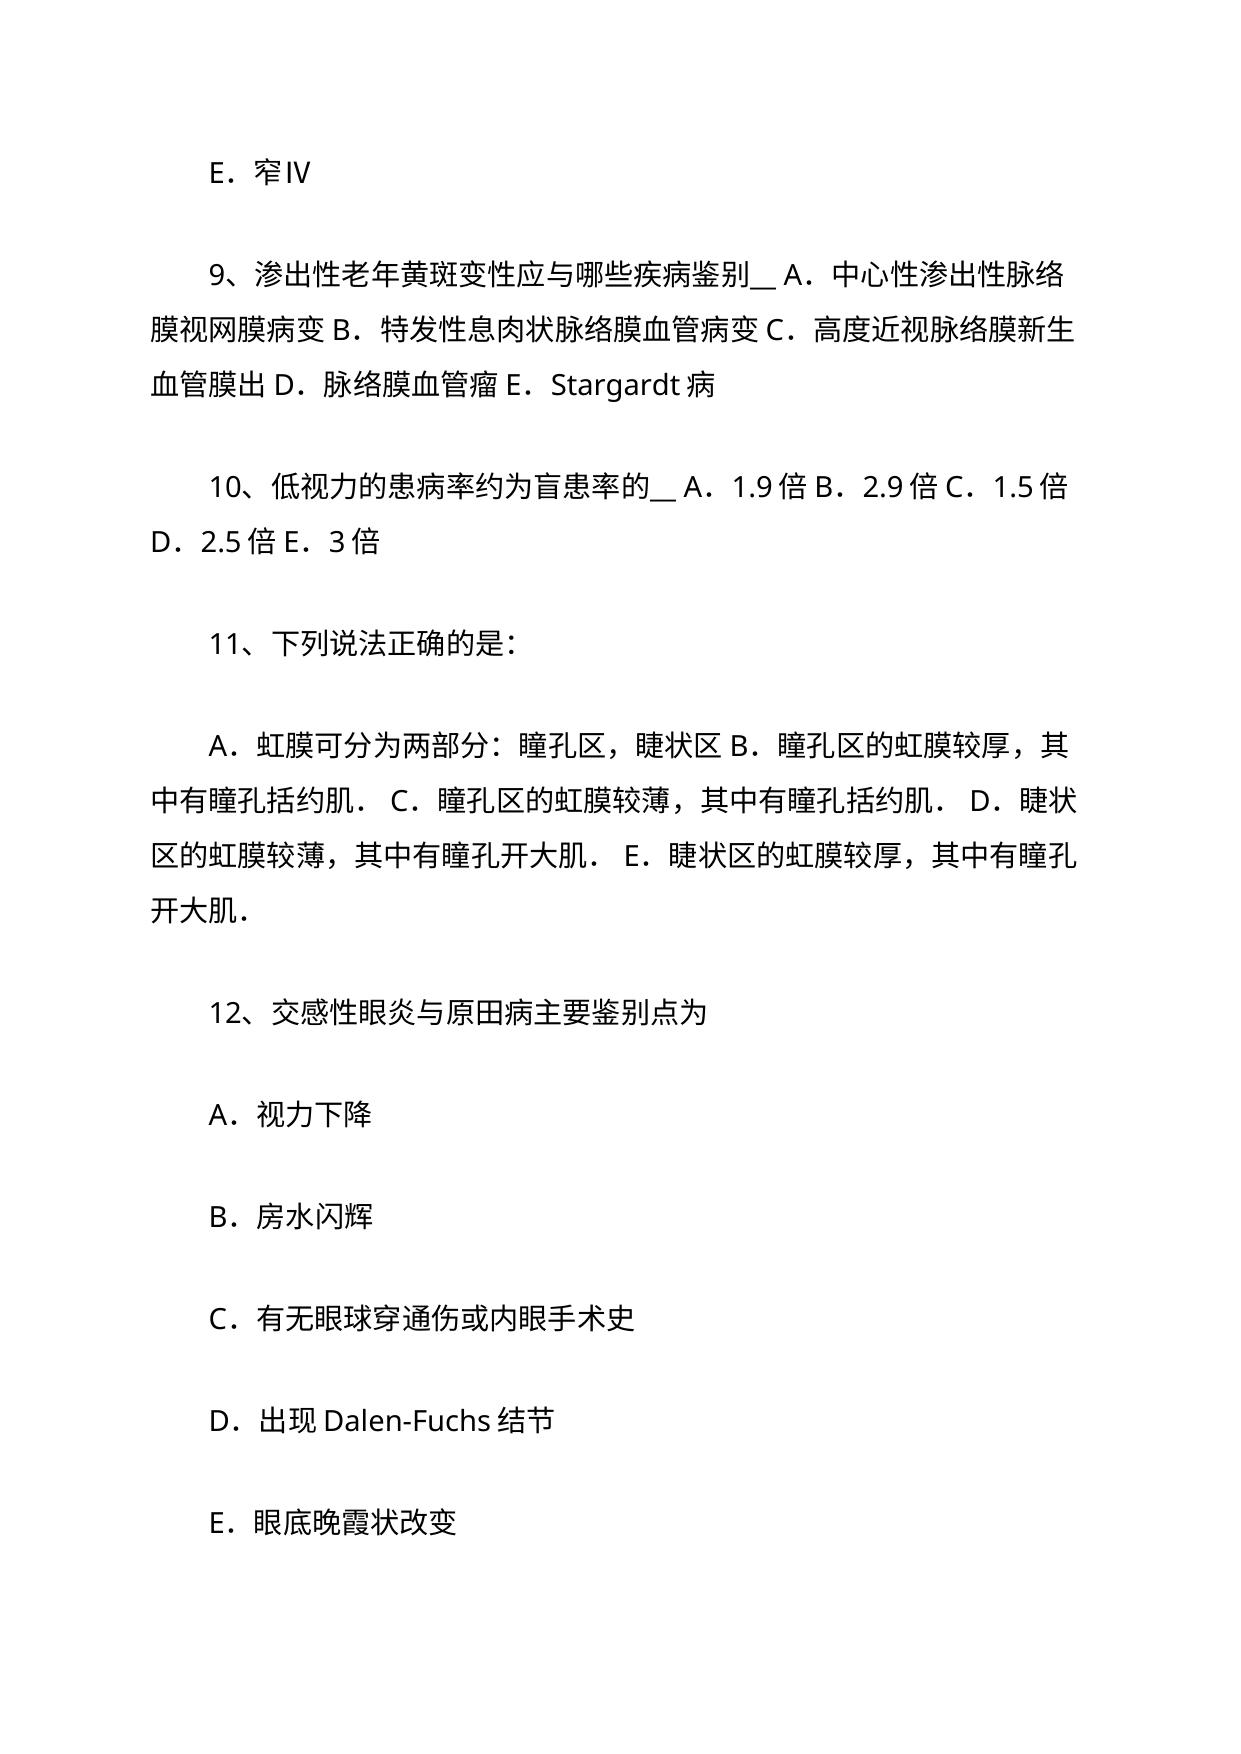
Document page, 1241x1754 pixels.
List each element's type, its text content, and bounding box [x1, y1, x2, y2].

text E．眼底晚霞状改变 [150, 1499, 1090, 1542]
text 9、渗出性老年黄斑变性应与哪些疾病鉴别__ A．中心性渗出性脉络膜视网膜病变 B．特发性息肉状脉络膜血管病变 C．高度近视脉络膜新生血管膜出 D．脉络膜血管瘤 E．Stargardt病 [150, 252, 1090, 404]
text A．虹膜可分为两部分：瞳孔区，睫状区 B．瞳孔区的虹膜较厚，其中有瞳孔括约肌． C．瞳孔区的虹膜较薄，其中有瞳孔括约肌． D．睫状区的虹膜较薄，其中有瞳孔开大肌． E．睫状区的虹膜较厚，其中有瞳孔开大肌． [150, 723, 1090, 930]
text E．窄Ⅳ [150, 150, 1090, 192]
text D．出现Dalen-Fuchs结节 [150, 1398, 1090, 1440]
text 12、交感性眼炎与原田病主要鉴别点为 [150, 990, 1090, 1032]
text A．视力下降 [150, 1092, 1090, 1134]
text B．房水闪辉 [150, 1194, 1090, 1236]
text 11、下列说法正确的是： [150, 621, 1090, 663]
text 10、低视力的患病率约为盲患率的__ A．1.9倍 B．2.9倍 C．1.5倍 D．2.5倍 E．3倍 [150, 464, 1090, 561]
text C．有无眼球穿通伤或内眼手术史 [150, 1296, 1090, 1338]
